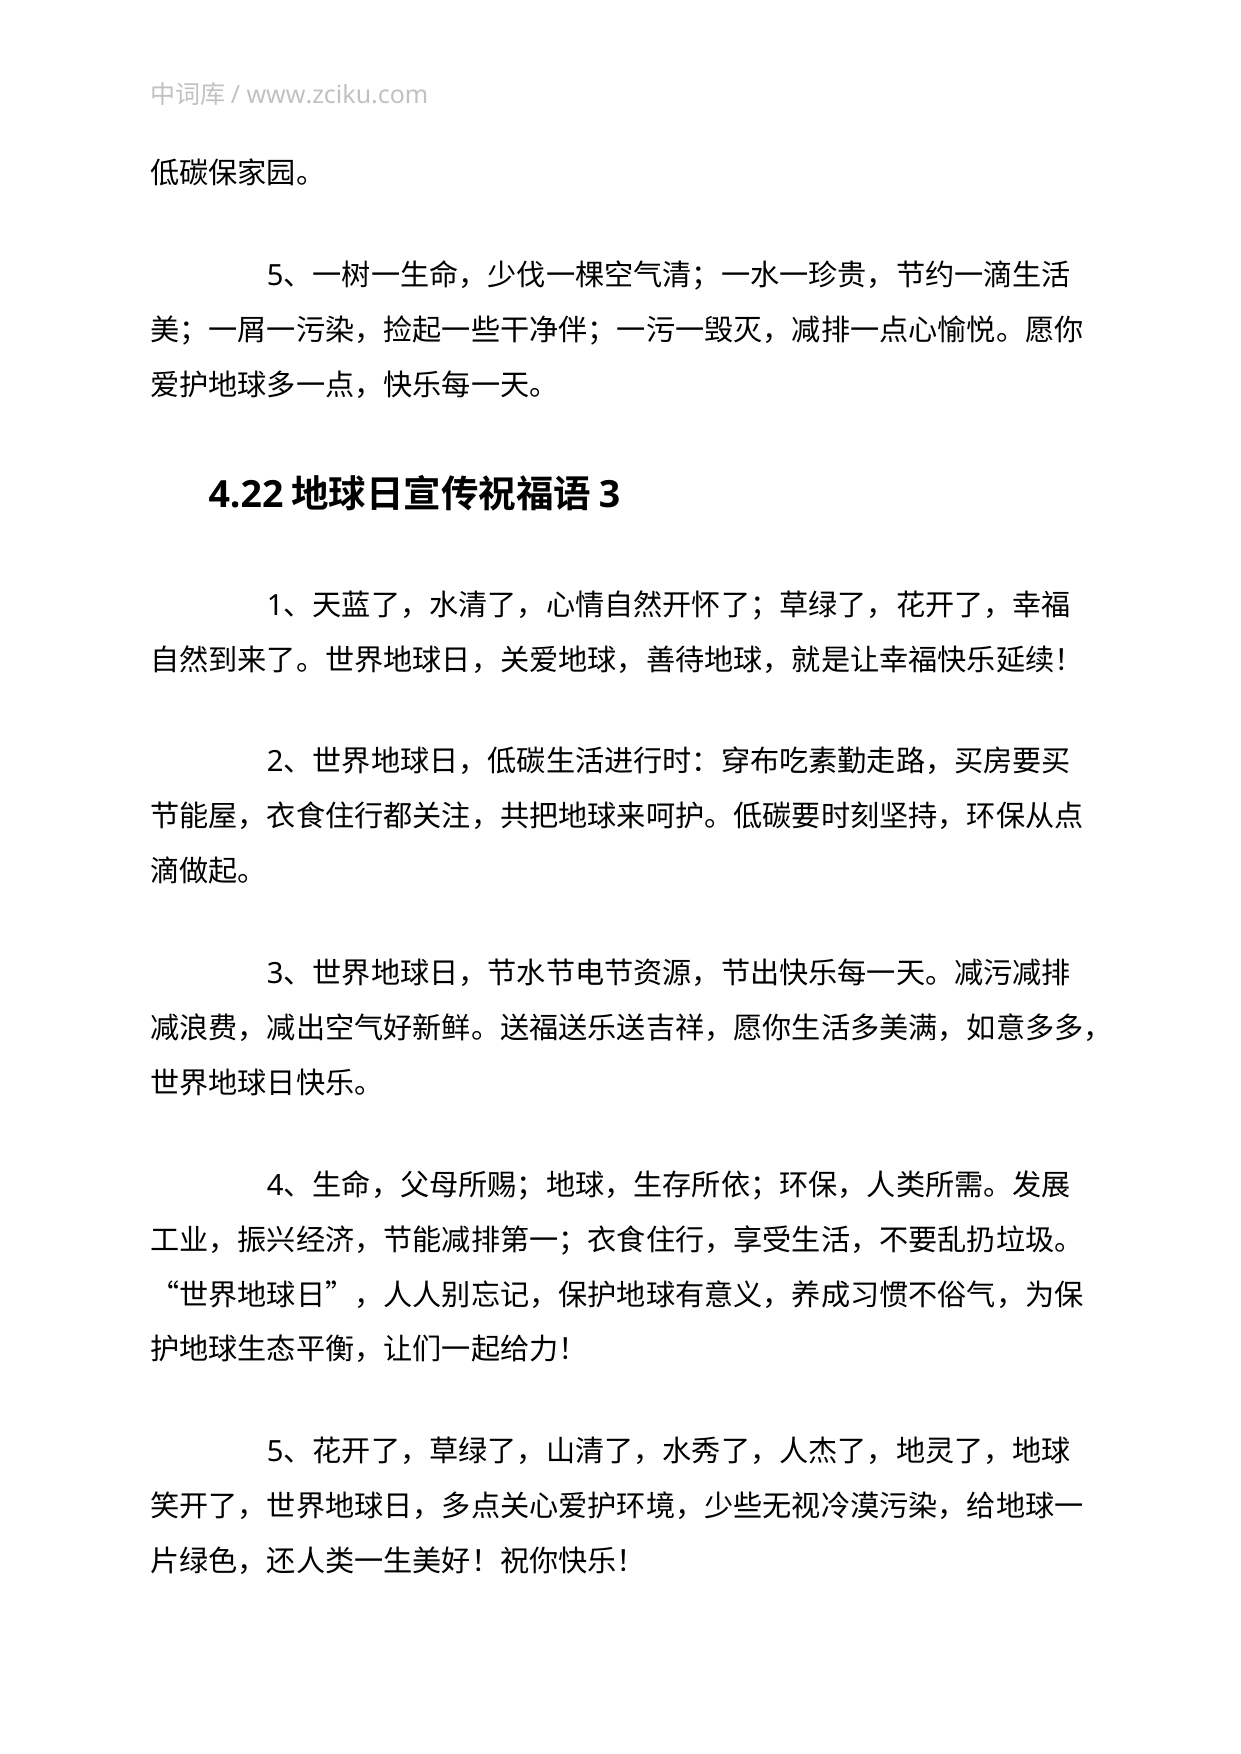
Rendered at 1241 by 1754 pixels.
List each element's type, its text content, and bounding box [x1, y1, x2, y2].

text 3、世界地球日，节水节电节资源，节出快乐每一天。减污减排减浪费，减出空气好新鲜。送福送乐送吉祥，愿你生活多美满，如意多多，世界地球日快乐。 [150, 949, 1090, 1102]
text 2、世界地球日，低碳生活进行时：穿布吃素勤走路，买房要买节能屋，衣食住行都关注，共把地球来呵护。低碳要时刻坚持，环保从点滴做起。 [150, 738, 1090, 890]
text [150, 150, 1090, 192]
text 1、天蓝了，水清了，心情自然开怀了；草绿了，花开了，幸福自然到来了。世界地球日，关爱地球，善待地球，就是让幸福快乐延续！ [150, 581, 1090, 678]
text 5、一树一生命，少伐一棵空气清；一水一珍贵，节约一滴生活美；一屑一污染，捡起一些干净伴；一污一毁灭，减排一点心愉悦。愿你爱护地球多一点，快乐每一天。 [150, 252, 1090, 404]
text 5、花开了，草绿了，山清了，水秀了，人杰了，地灵了，地球笑开了，世界地球日，多点关心爱护环境，少些无视冷漠污染，给地球一片绿色，还人类一生美好！祝你快乐！ [150, 1428, 1090, 1580]
text 4.22地球日宣传祝福语3 [150, 463, 1090, 518]
text 4、生命，父母所赐；地球，生存所依；环保，人类所需。发展工业，振兴经济，节能减排第一；衣食住行，享受生活，不要乱扔垃圾。“世界地球日”，人人别忘记，保护地球有意义，养成习惯不俗气，为保护地球生态平衡，让们一起给力！ [150, 1161, 1090, 1368]
